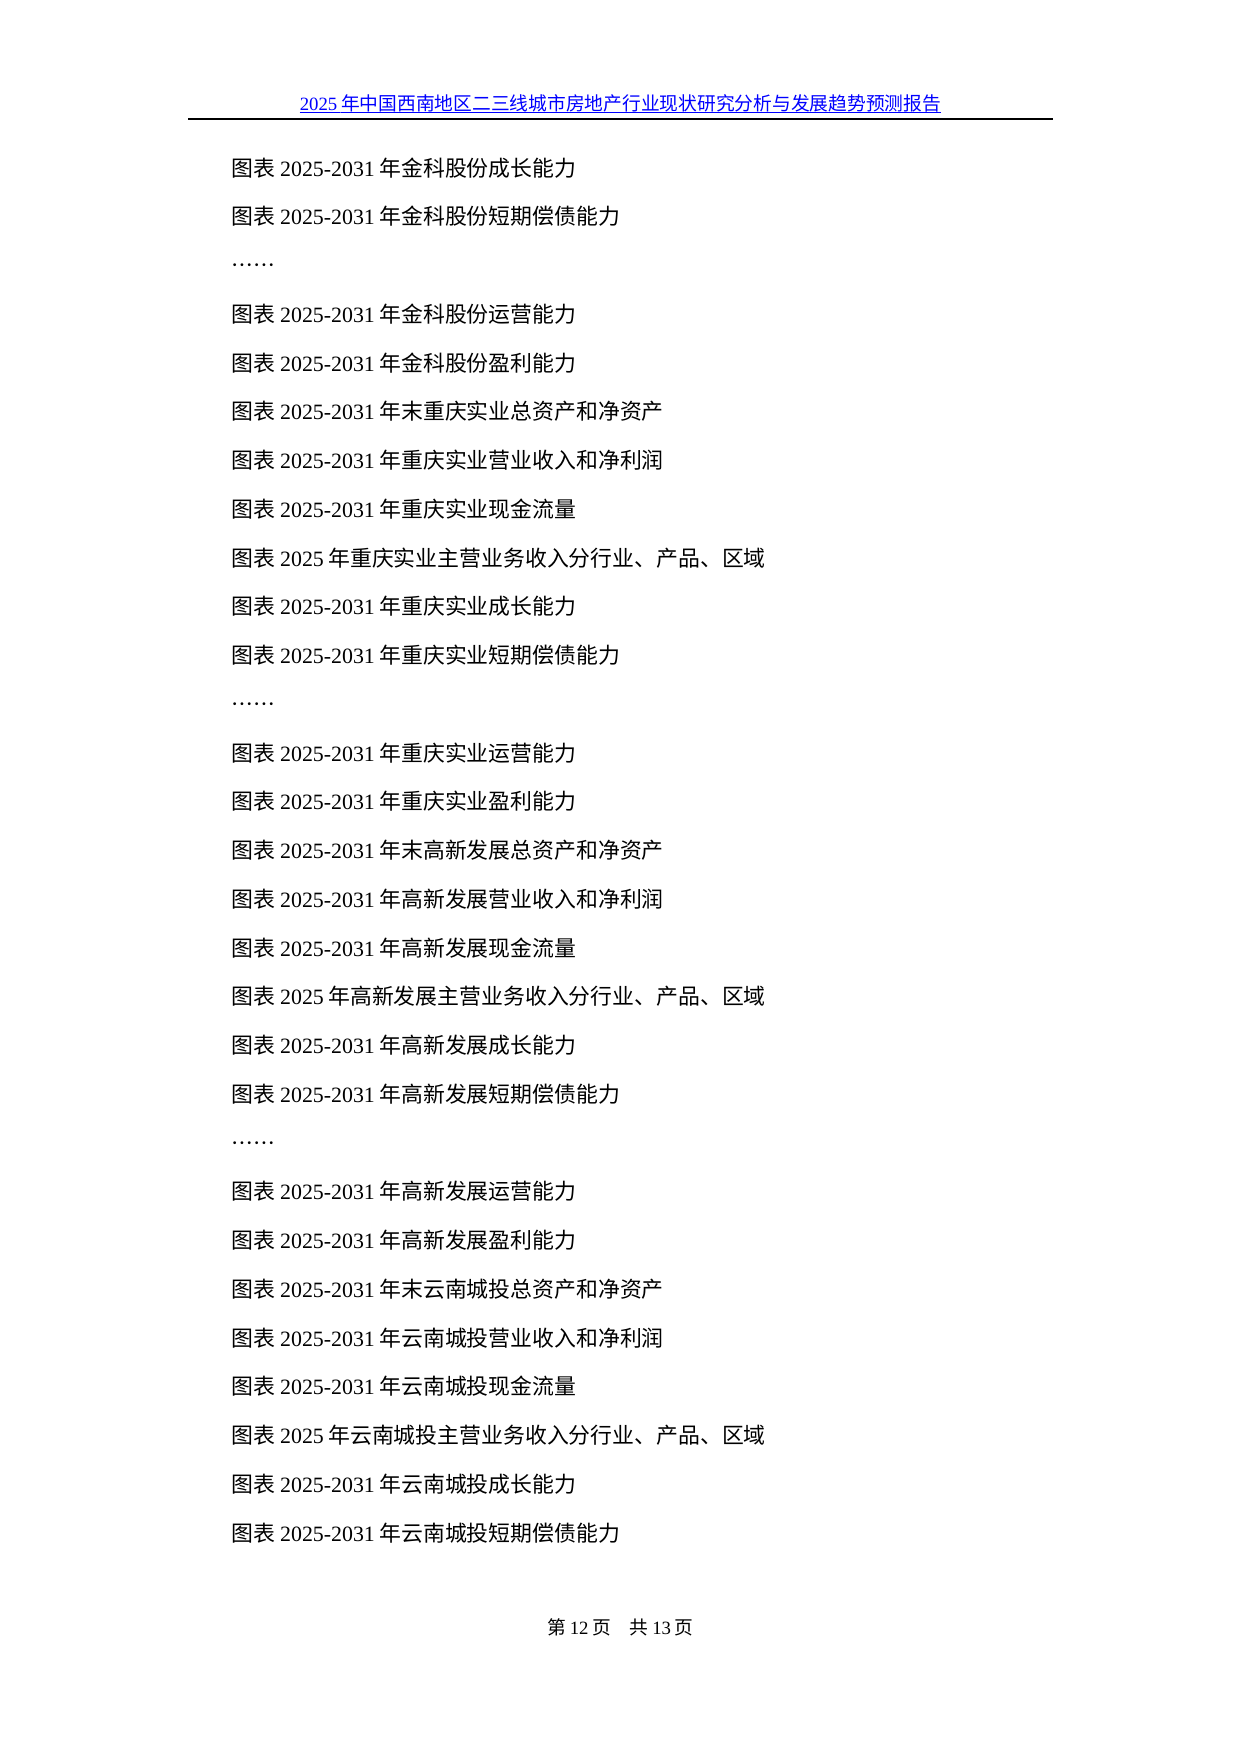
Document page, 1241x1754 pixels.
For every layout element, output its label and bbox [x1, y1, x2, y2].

text [187, 150, 1053, 1548]
